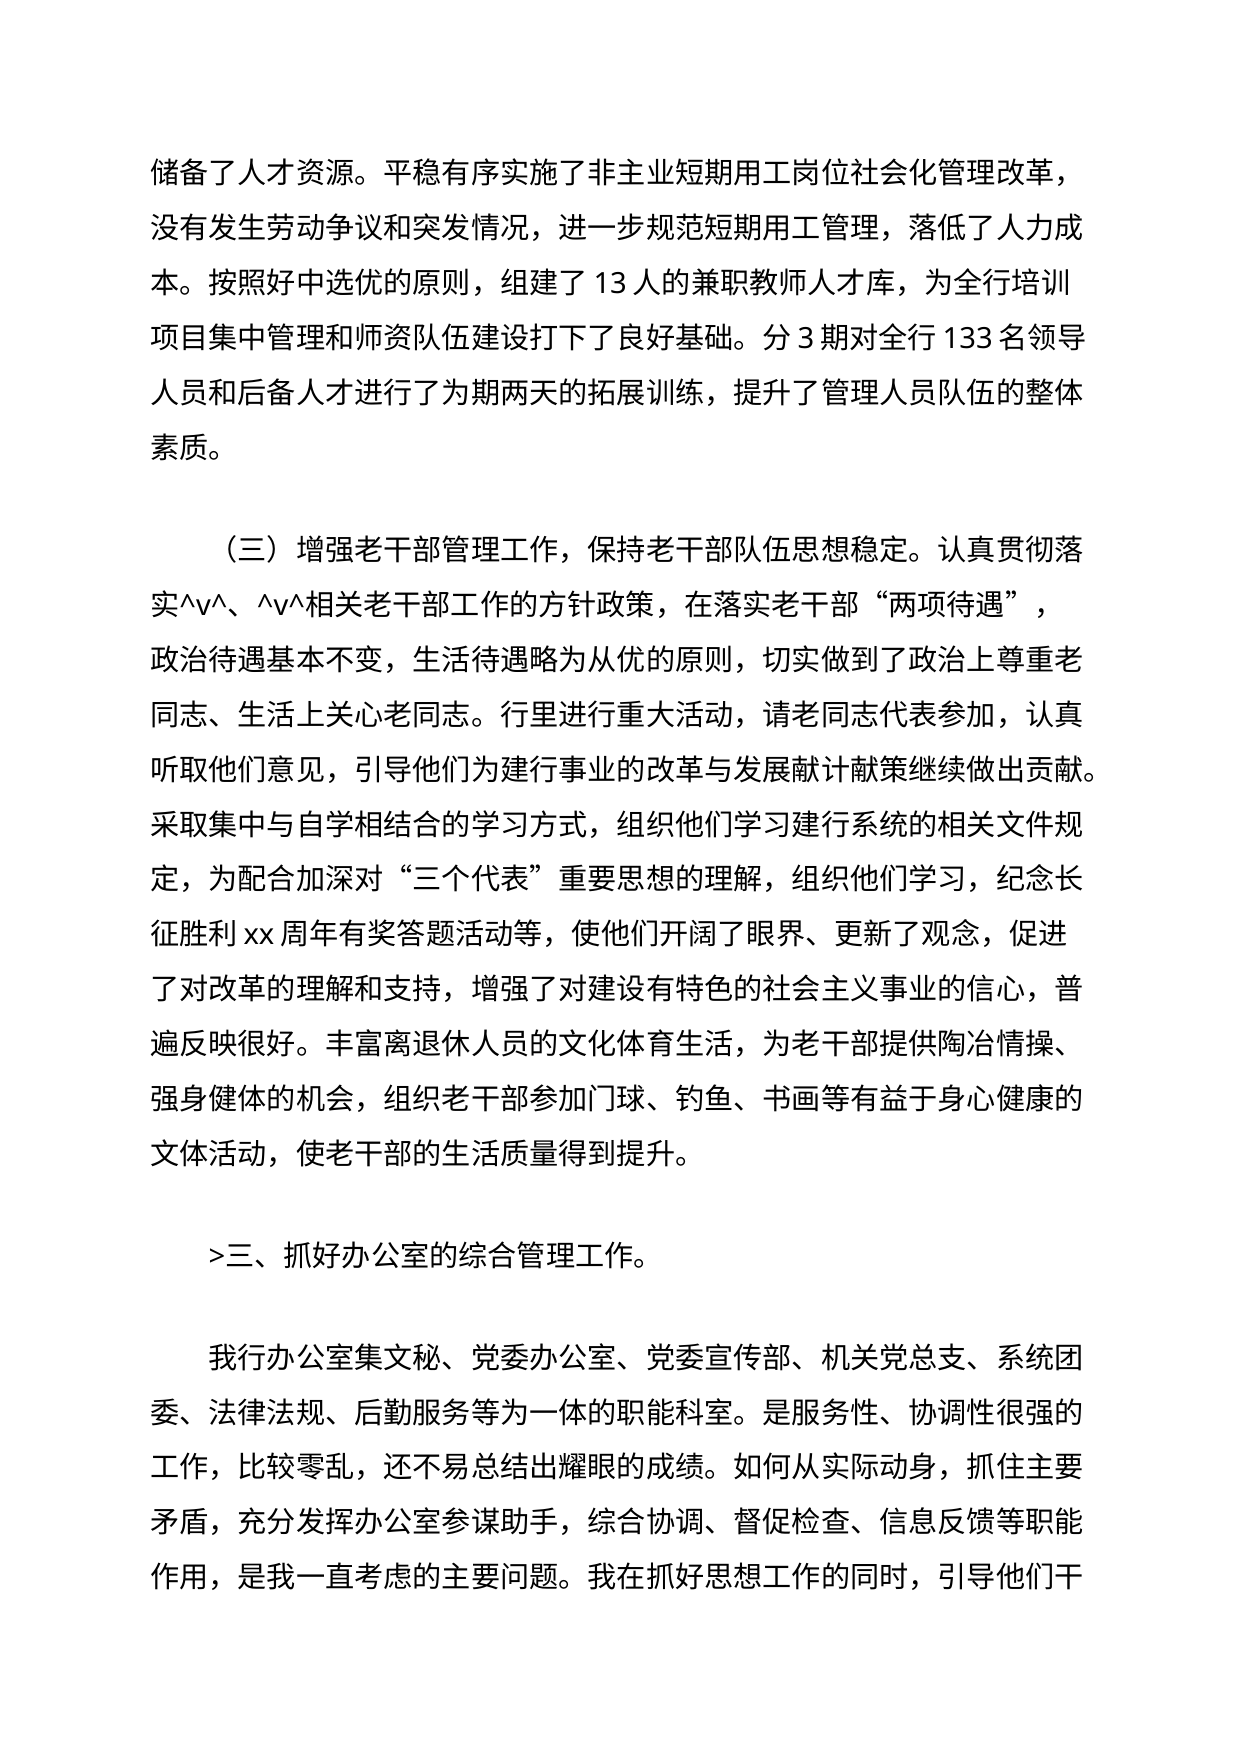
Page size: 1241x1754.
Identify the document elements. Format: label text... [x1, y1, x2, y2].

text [150, 150, 1090, 467]
text （三）增强老干部管理工作，保持老干部队伍思想稳定。认真贯彻落实^v^、^v^相关老干部工作的方针政策，在落实老干部“两项待遇”，政治待遇基本不变，生活待遇略为从优的原则，切实做到了政治上尊重老同志、生活上关心老同志。行里进行重大活动，请老同志代表参加，认真听取他们意见，引导他们为建行事业的改革与发展献计献策继续做出贡献。采取集中与自学相结合的学习方式，组织他们学习建行系统的相关文件规定，为配合加深对“三个代表”重要思想的理解，组织他们学习，纪念长征胜利xx周年有奖答题活动等，使他们开阔了眼界、更新了观念，促进了对改革的理解和支持，增强了对建设有特色的社会主义事业的信心，普遍反映很好。丰富离退休人员的文化体育生活，为老干部提供陶冶情操、强身健体的机会，组织老干部参加门球、钓鱼、书画等有益于身心健康的文体活动，使老干部的生活质量得到提升。 [150, 526, 1090, 1173]
text >三、抓好办公室的综合管理工作。 [150, 1232, 1090, 1275]
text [150, 1334, 1090, 1596]
